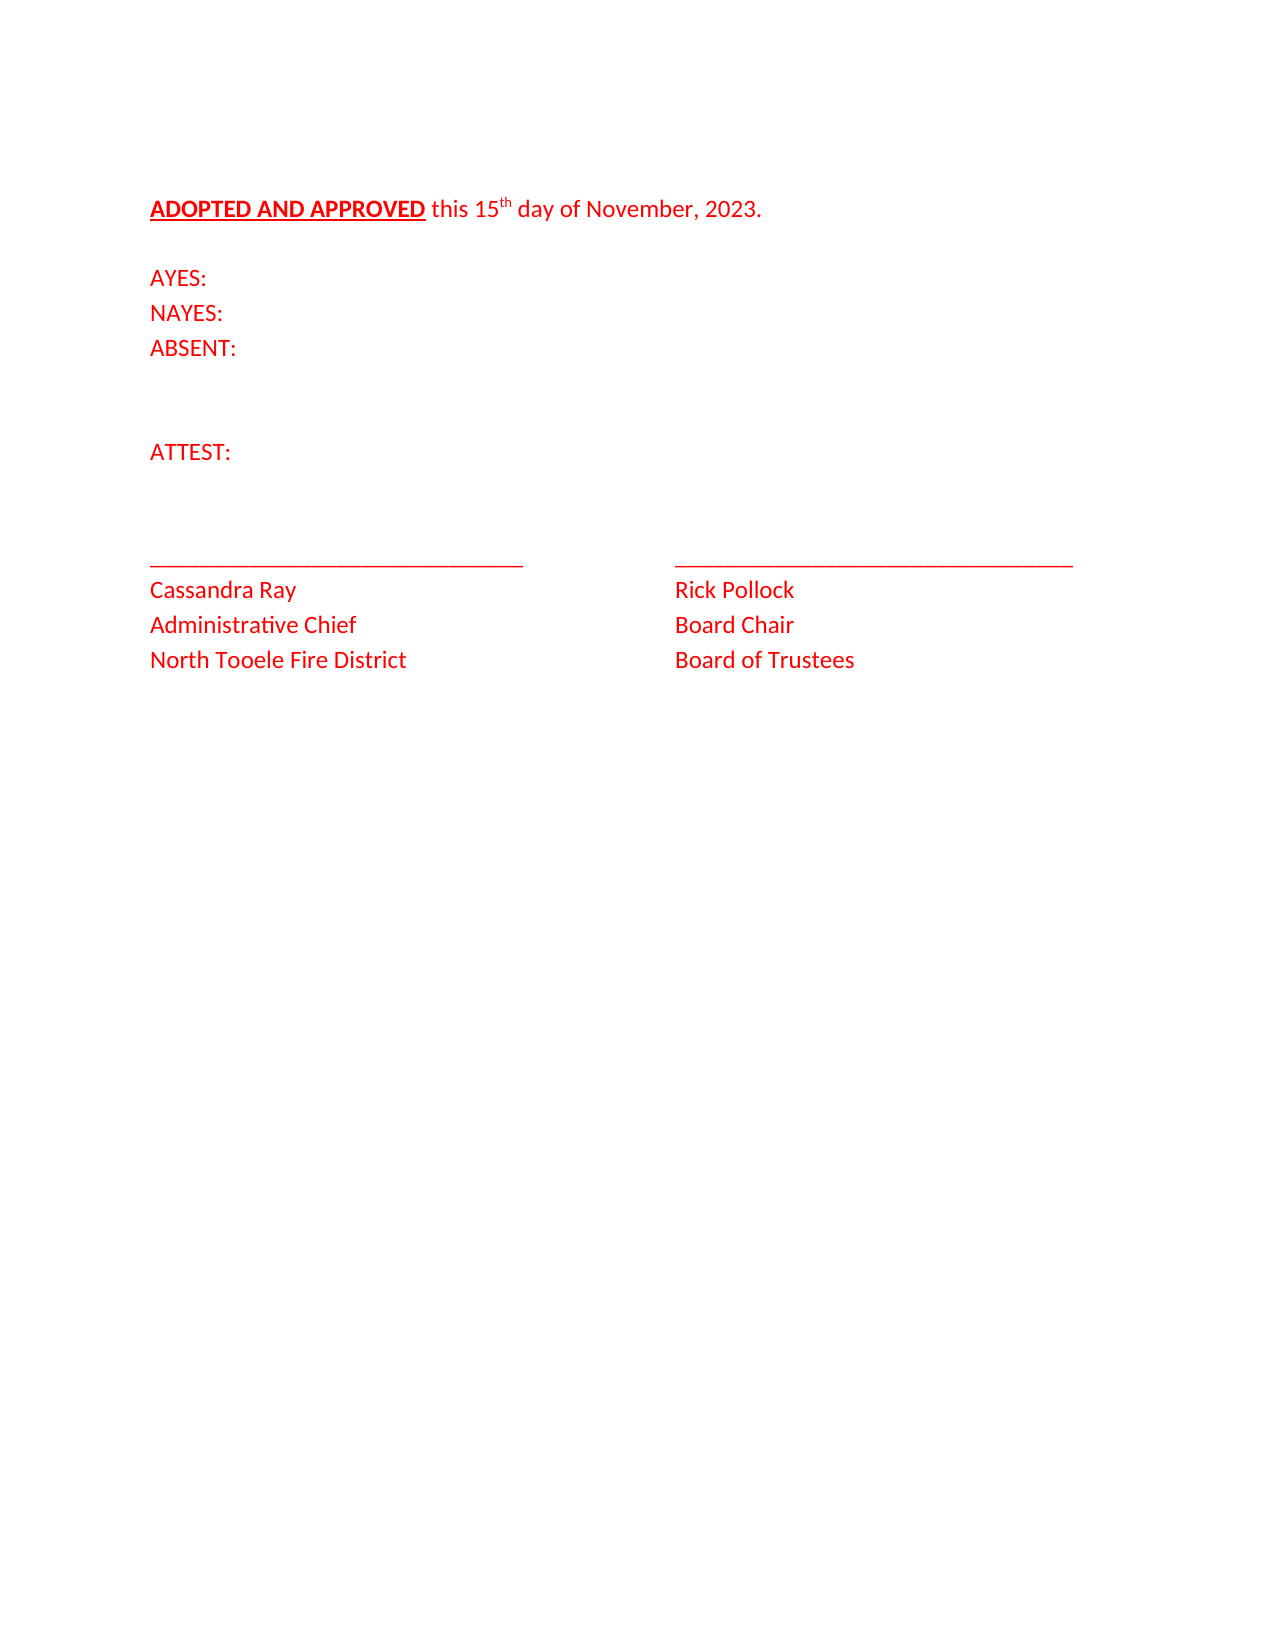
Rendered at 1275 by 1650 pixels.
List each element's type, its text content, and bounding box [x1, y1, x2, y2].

text ______________________________ ________________________________ [150, 540, 1125, 570]
text ADOPTED AND APPROVED this 15th day of November, 2023. [150, 193, 1125, 223]
text Administrative Chief Board Chair [150, 609, 1125, 640]
text ABSENT: [150, 332, 1125, 362]
text AYES: [150, 262, 1125, 293]
text North Tooele Fire District Board of Trustees [150, 644, 1125, 674]
text NAYES: [150, 297, 1125, 328]
text Cassandra Ray Rick Pollock [150, 574, 1125, 605]
text ATTEST: [150, 436, 1125, 466]
